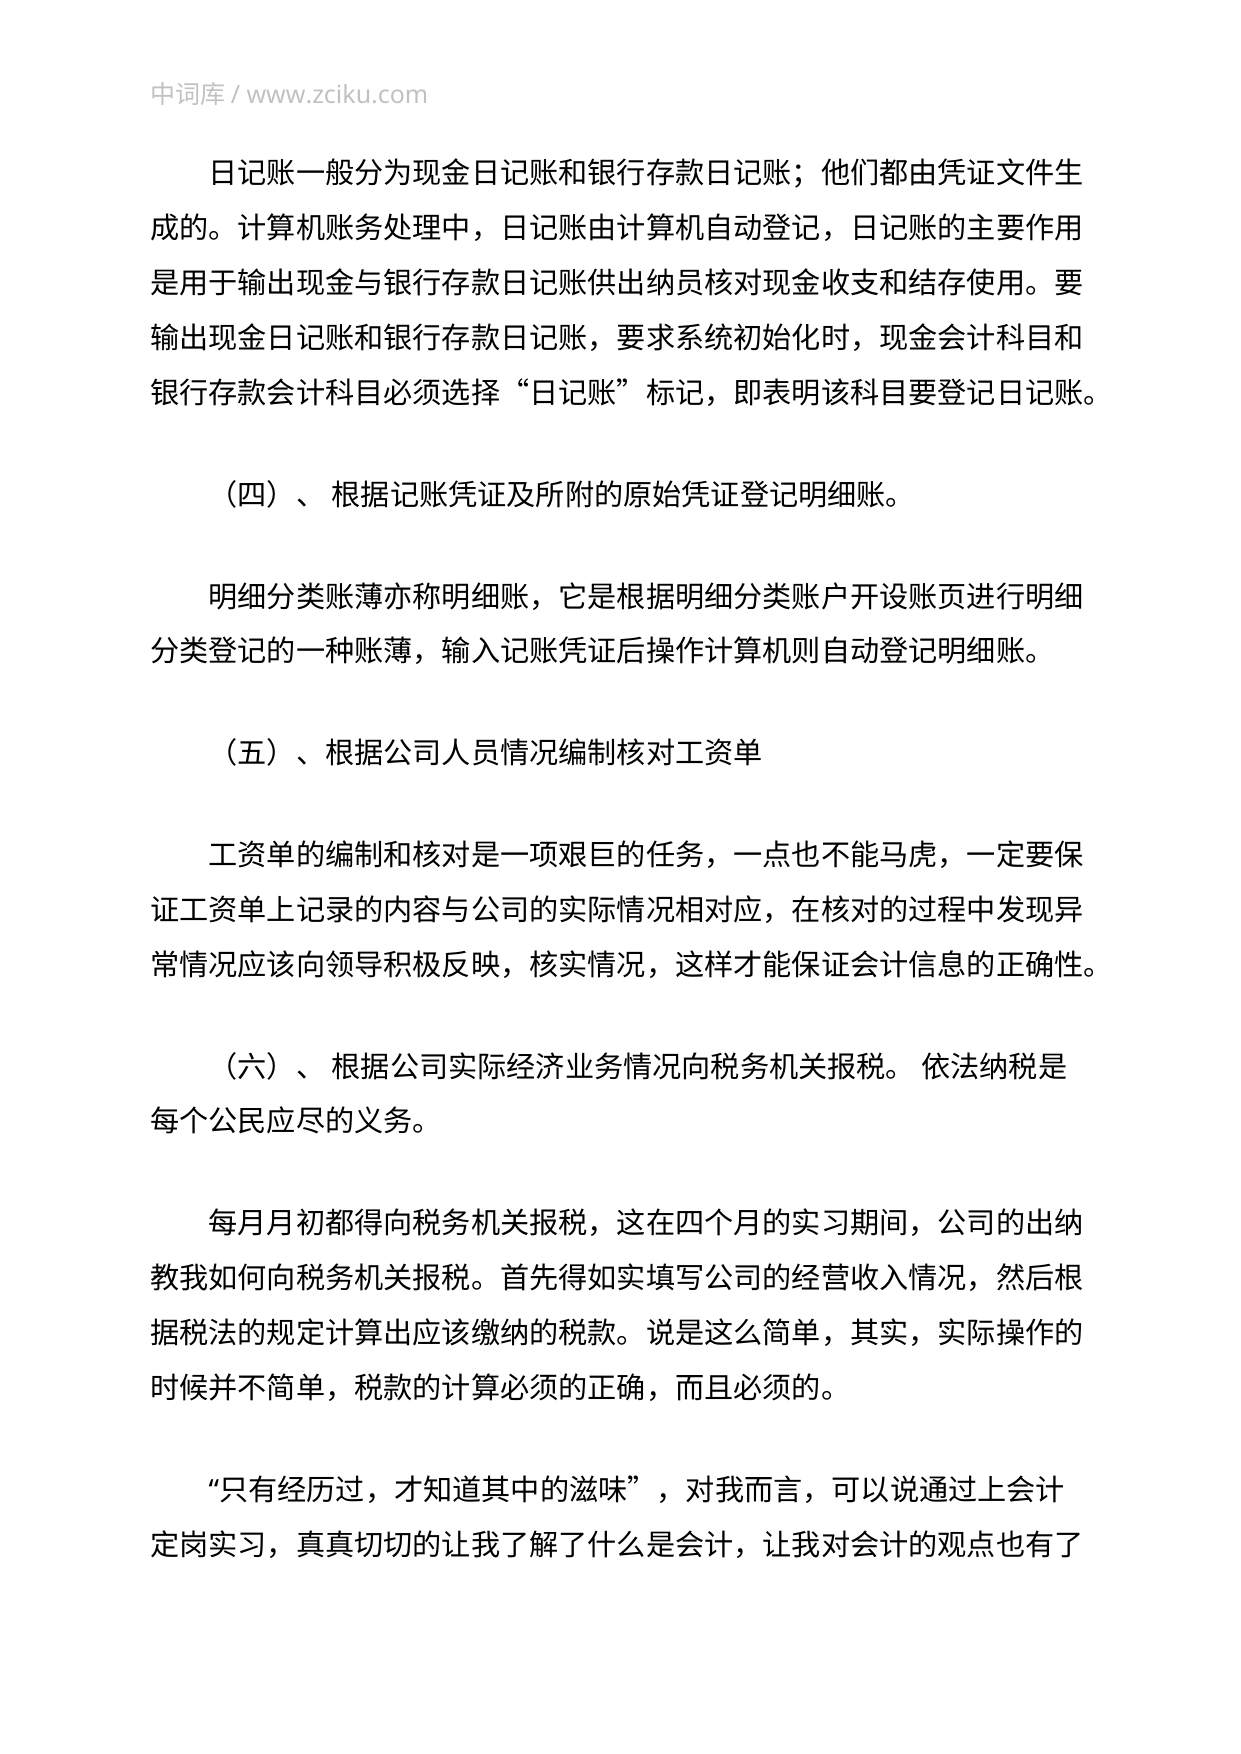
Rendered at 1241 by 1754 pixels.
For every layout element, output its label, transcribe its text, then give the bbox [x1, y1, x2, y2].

text 日记账一般分为现金日记账和银行存款日记账；他们都由凭证文件生成的。计算机账务处理中，日记账由计算机自动登记，日记账的主要作用是用于输出现金与银行存款日记账供出纳员核对现金收支和结存使用。要输出现金日记账和银行存款日记账，要求系统初始化时，现金会计科目和银行存款会计科目必须选择“日记账”标记，即表明该科目要登记日记账。 [150, 150, 1090, 412]
text （六）、 根据公司实际经济业务情况向税务机关报税。 依法纳税是每个公民应尽的义务。 [150, 1043, 1090, 1140]
text 明细分类账薄亦称明细账，它是根据明细分类账户开设账页进行明细分类登记的一种账薄，输入记账凭证后操作计算机则自动登记明细账。 [150, 573, 1090, 670]
text （五）、根据公司人员情况编制核对工资单 [150, 730, 1090, 772]
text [150, 1466, 1090, 1563]
text 每月月初都得向税务机关报税，这在四个月的实习期间，公司的出纳教我如何向税务机关报税。首先得如实填写公司的经营收入情况，然后根据税法的规定计算出应该缴纳的税款。说是这么简单，其实，实际操作的时候并不简单，税款的计算必须的正确，而且必须的。 [150, 1200, 1090, 1407]
text 工资单的编制和核对是一项艰巨的任务，一点也不能马虎，一定要保证工资单上记录的内容与公司的实际情况相对应，在核对的过程中发现异常情况应该向领导积极反映，核实情况，这样才能保证会计信息的正确性。 [150, 832, 1090, 984]
text （四）、 根据记账凭证及所附的原始凭证登记明细账。 [150, 471, 1090, 514]
